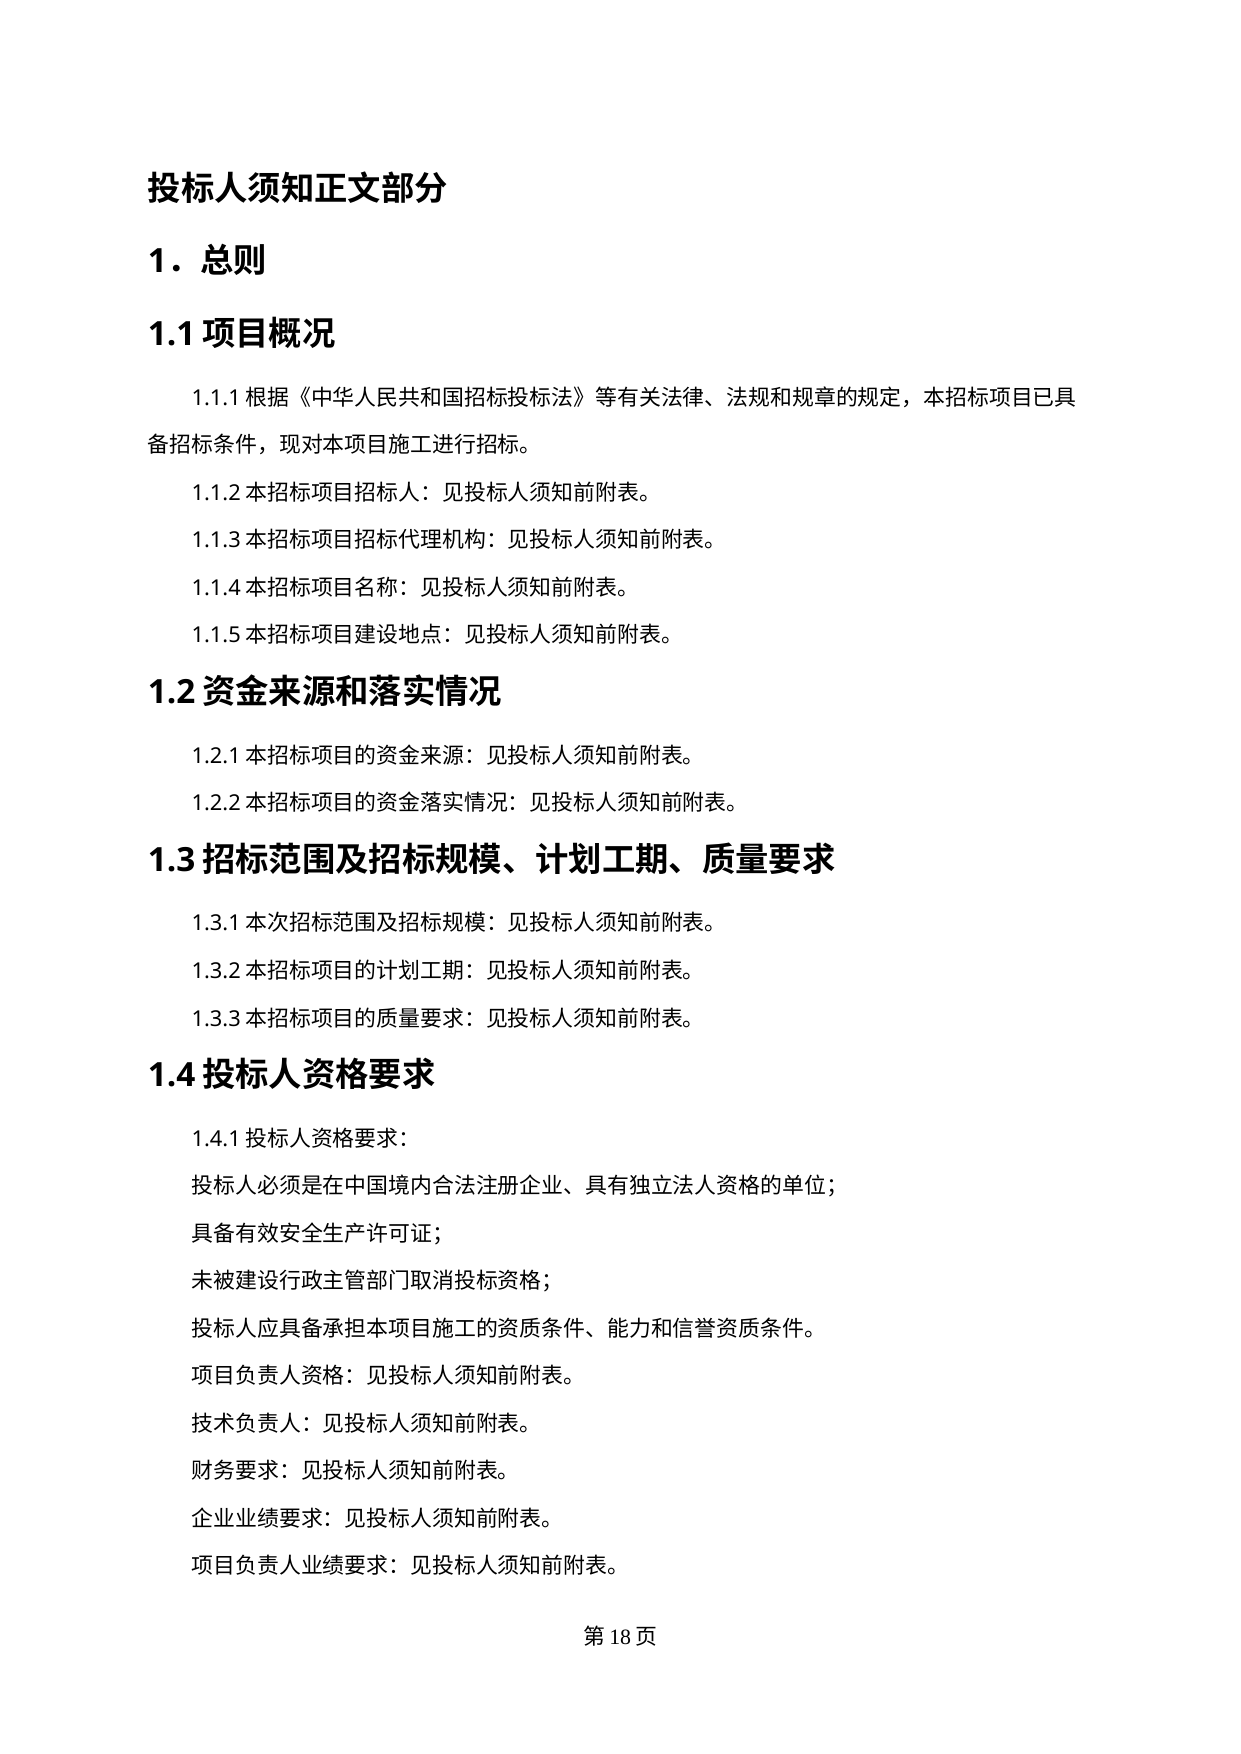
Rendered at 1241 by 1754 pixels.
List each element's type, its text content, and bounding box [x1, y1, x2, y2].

text 技术负责人：见投标人须知前附表。 [148, 1406, 1092, 1438]
text 1.3招标范围及招标规模、计划工期、质量要求 [148, 833, 1092, 881]
text 1.1.3本招标项目招标代理机构：见投标人须知前附表。 [148, 522, 1092, 554]
text 1.2.2本招标项目的资金落实情况：见投标人须知前附表。 [148, 785, 1092, 817]
text 1.2.1本招标项目的资金来源：见投标人须知前附表。 [148, 738, 1092, 769]
text 1.1.2本招标项目招标人：见投标人须知前附表。 [148, 474, 1092, 506]
text 具备有效安全生产许可证； [148, 1216, 1092, 1248]
text 1.1项目概况 [148, 307, 1092, 355]
text 1.3.1本次招标范围及招标规模：见投标人须知前附表。 [148, 905, 1092, 937]
text 1.4投标人资格要求 [148, 1048, 1092, 1097]
text 1.2资金来源和落实情况 [148, 665, 1092, 713]
text 1.1.4本招标项目名称：见投标人须知前附表。 [148, 570, 1092, 602]
text 未被建设行政主管部门取消投标资格； [148, 1263, 1092, 1295]
text 1.3.3本招标项目的质量要求：见投标人须知前附表。 [148, 1001, 1092, 1032]
text 财务要求：见投标人须知前附表。 [148, 1453, 1092, 1485]
text 1.1.1根据《中华人民共和国招标投标法》等有关法律、法规和规章的规定，本招标项目已具备招标条件，现对本项目施工进行招标。 [148, 379, 1092, 459]
text 投标人须知正文部分 [148, 162, 1092, 210]
text 投标人应具备承担本项目施工的资质条件、能力和信誉资质条件。 [148, 1311, 1092, 1343]
text 项目负责人业绩要求：见投标人须知前附表。 [148, 1548, 1092, 1580]
text 投标人必须是在中国境内合法注册企业、具有独立法人资格的单位； [148, 1168, 1092, 1200]
text 1.1.5本招标项目建设地点：见投标人须知前附表。 [148, 617, 1092, 649]
text 1．总则 [148, 234, 1092, 283]
text 1.4.1投标人资格要求： [148, 1121, 1092, 1153]
text 企业业绩要求：见投标人须知前附表。 [148, 1501, 1092, 1533]
text 1.3.2本招标项目的计划工期：见投标人须知前附表。 [148, 953, 1092, 985]
text 项目负责人资格：见投标人须知前附表。 [148, 1358, 1092, 1390]
